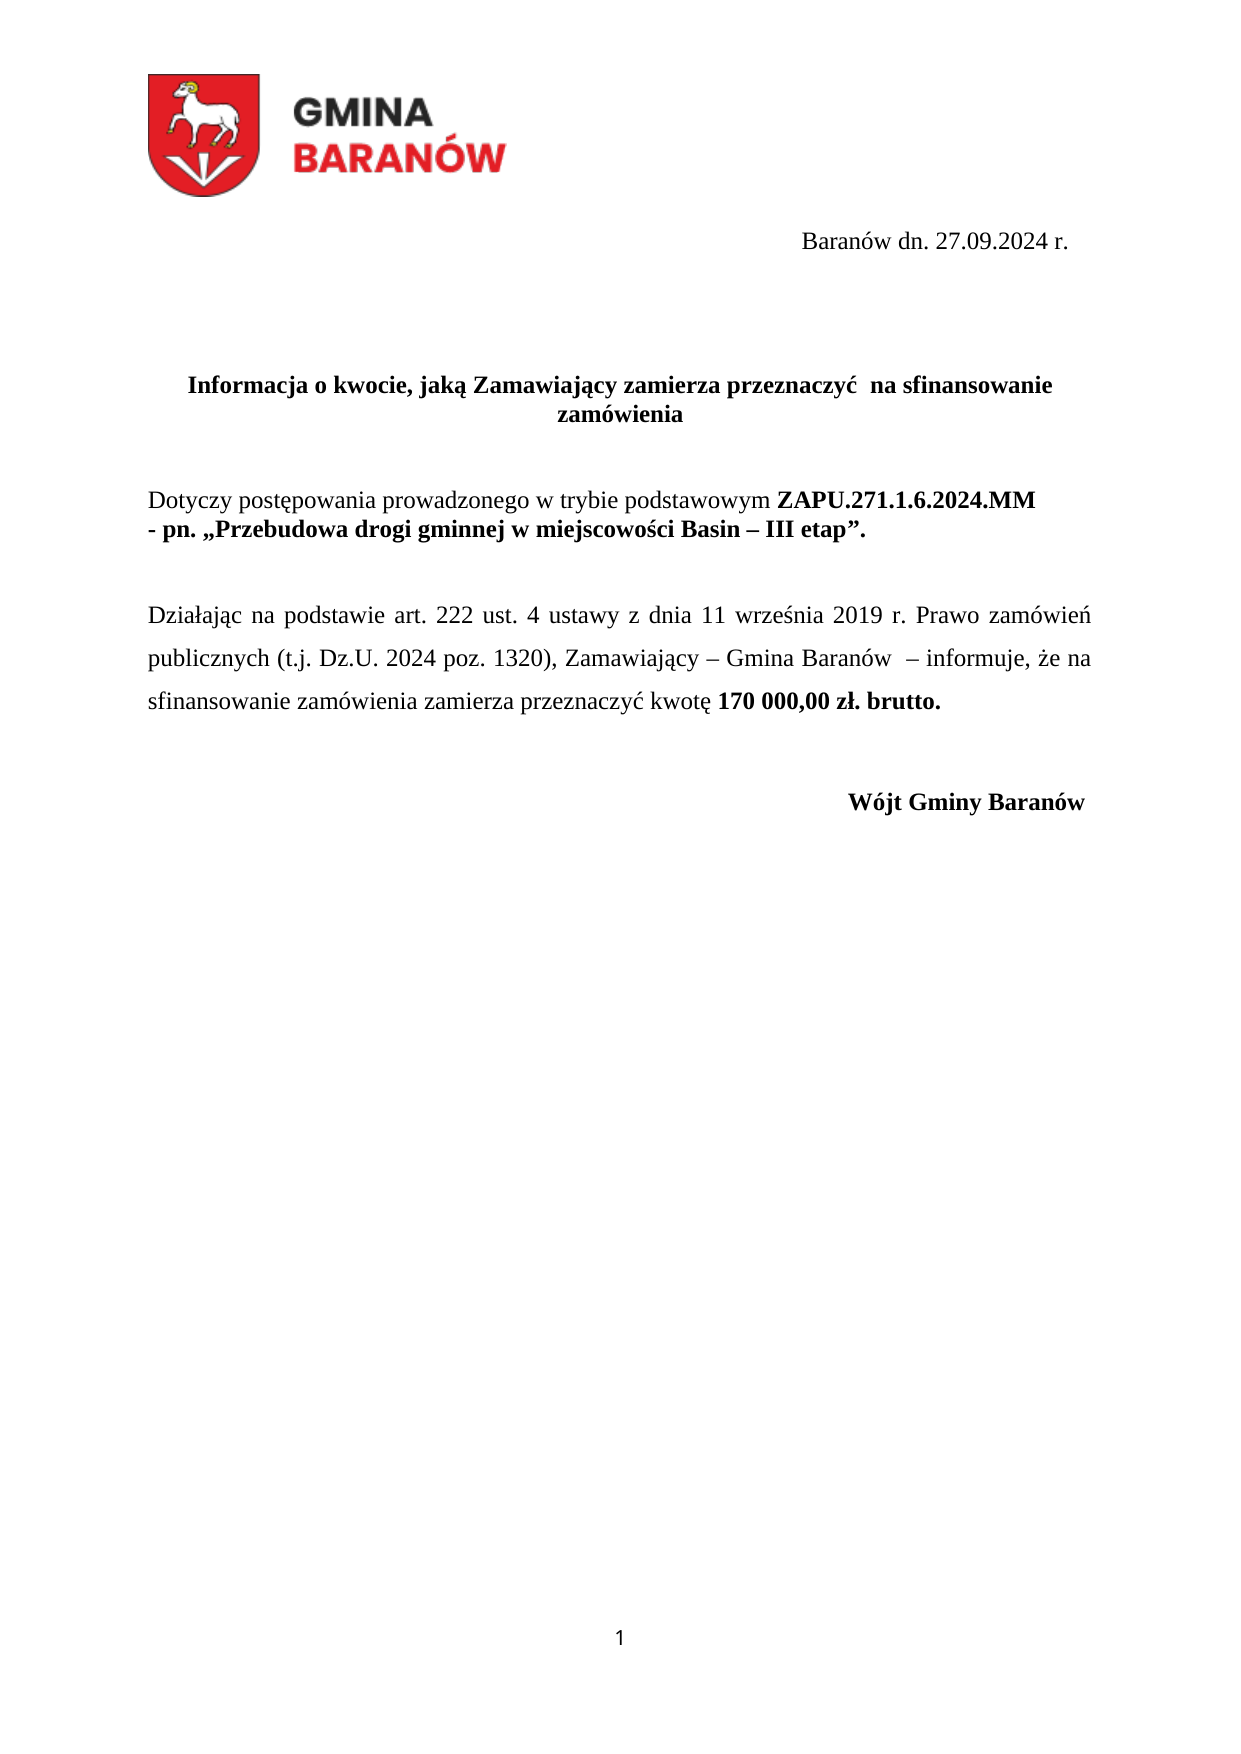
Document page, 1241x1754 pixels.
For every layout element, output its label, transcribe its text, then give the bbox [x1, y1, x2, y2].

text Baranów dn. 27.09.2024 r. [590, 226, 1093, 255]
text Informacja o kwocie, jaką Zamawiający zamierza przeznaczyć na sfinansowanie zamówienia [148, 370, 1093, 427]
text - pn. „Przebudowa drogi gminnej w miejscowości Basin – III etap”. [148, 514, 1093, 542]
text Działając na podstawie art. 222 ust. 4 ustawy z dnia 11 września 2019 r. Prawo zamówień publicznych (t.j. Dz.U. 2024 poz. 1320), Zamawiający – Gmina Baranów – informuje, że na sfinansowanie zamówienia zamierza przeznaczyć kwotę 170 000,00 zł. brutto. [148, 600, 1093, 715]
text Dotyczy postępowania prowadzonego w trybie podstawowym ZAPU.271.1.6.2024.MM [148, 485, 1093, 514]
picture [148, 74, 507, 197]
text Wójt Gminy Baranów [148, 787, 1093, 816]
